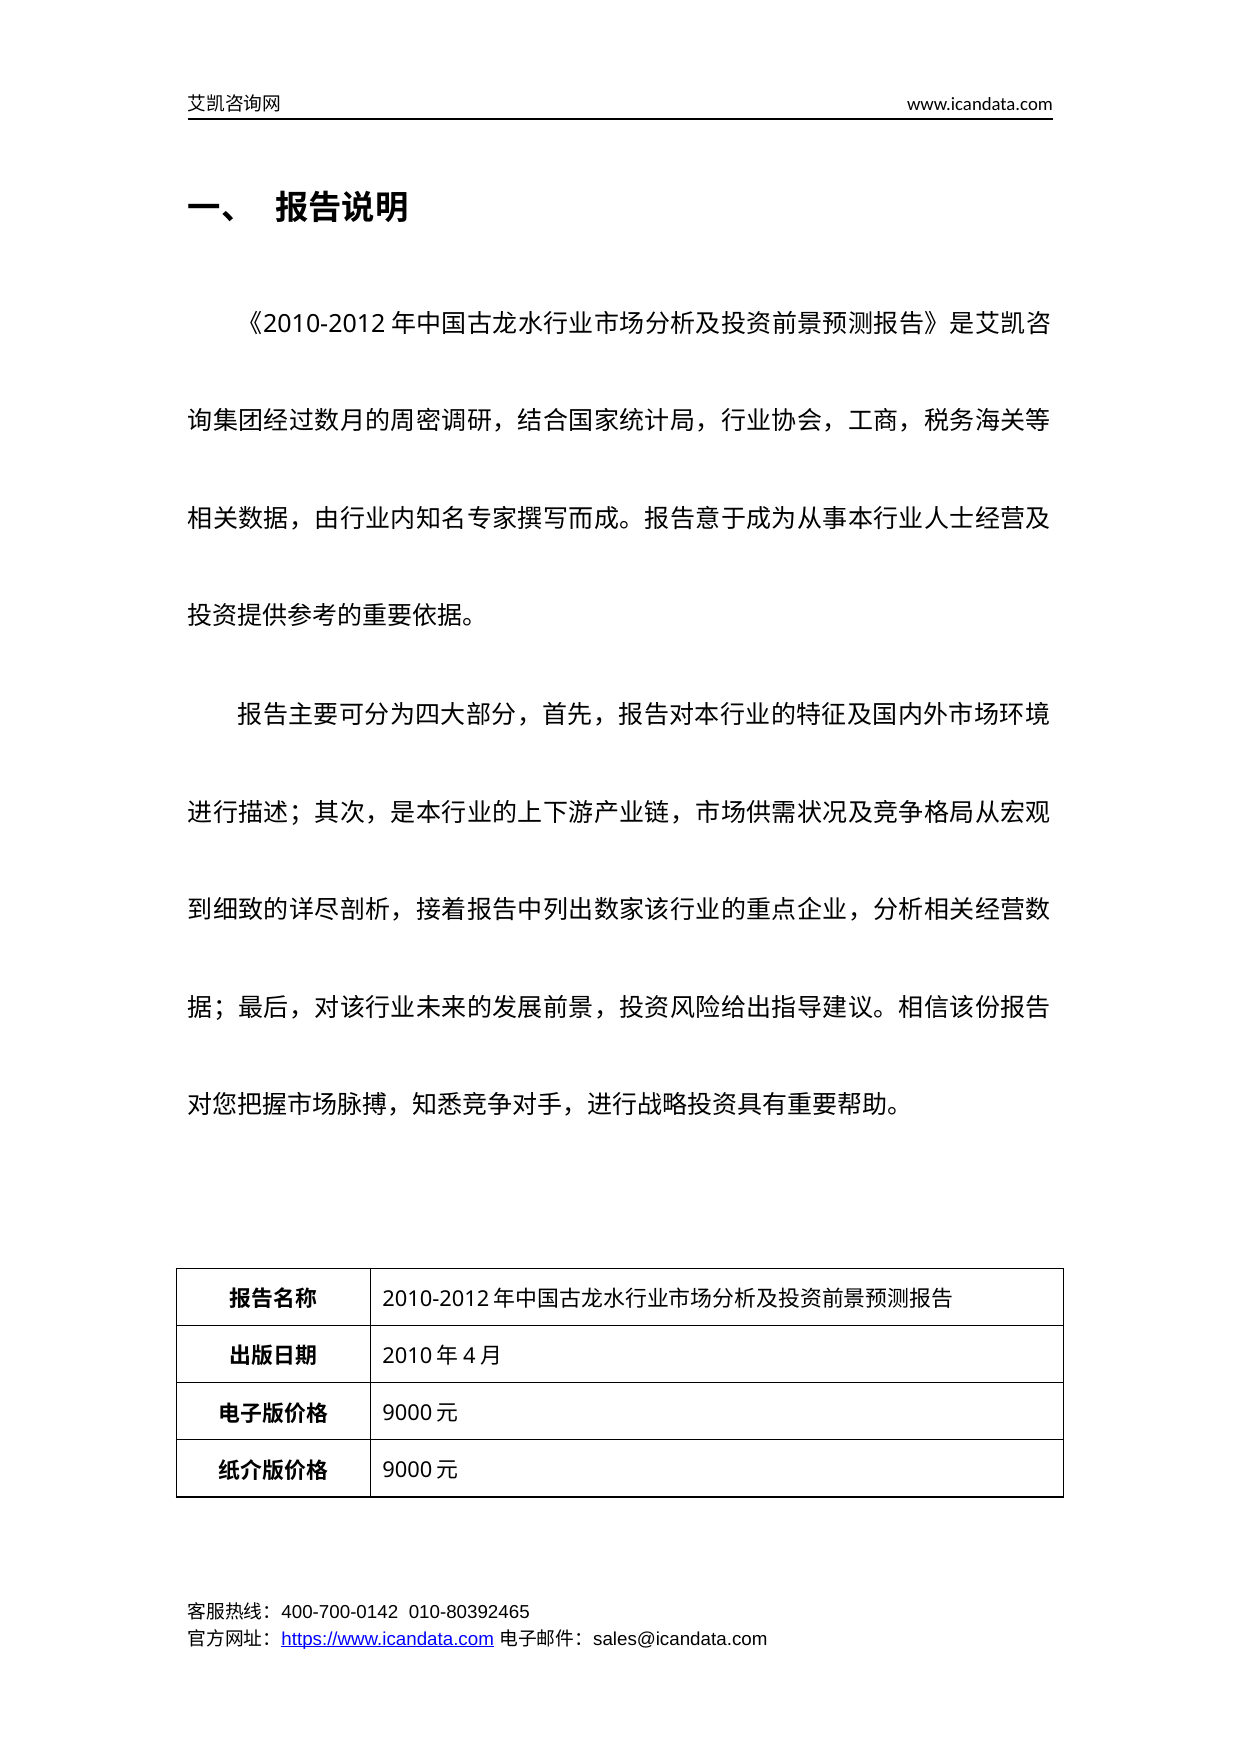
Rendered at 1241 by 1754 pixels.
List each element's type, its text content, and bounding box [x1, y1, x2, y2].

text 《2010-2012年中国古龙水行业市场分析及投资前景预测报告》是艾凯咨询集团经过数月的周密调研，结合国家统计局，行业协会，工商，税务海关等相关数据，由行业内知名专家撰写而成。报告意于成为从事本行业人士经营及投资提供参考的重要依据。 [187, 289, 1053, 646]
table_cell 纸介版价格 [177, 1440, 370, 1496]
table_cell 9000元 [371, 1383, 1063, 1439]
text 报告主要可分为四大部分，首先，报告对本行业的特征及国内外市场环境进行描述；其次，是本行业的上下游产业链，市场供需状况及竞争格局从宏观到细致的详尽剖析，接着报告中列出数家该行业的重点企业，分析相关经营数据；最后，对该行业未来的发展前景，投资风险给出指导建议。相信该份报告对您把握市场脉搏，知悉竞争对手，进行战略投资具有重要帮助。 [187, 681, 1053, 1136]
subtitle 报告说明 [187, 172, 1053, 237]
table_header 报告名称 [177, 1269, 370, 1325]
table_header 2010-2012年中国古龙水行业市场分析及投资前景预测报告 [371, 1269, 1063, 1325]
table_cell 出版日期 [177, 1326, 370, 1382]
table_cell 2010年4月 [371, 1326, 1063, 1382]
table_cell 电子版价格 [177, 1383, 370, 1439]
table_cell 9000元 [371, 1440, 1063, 1496]
